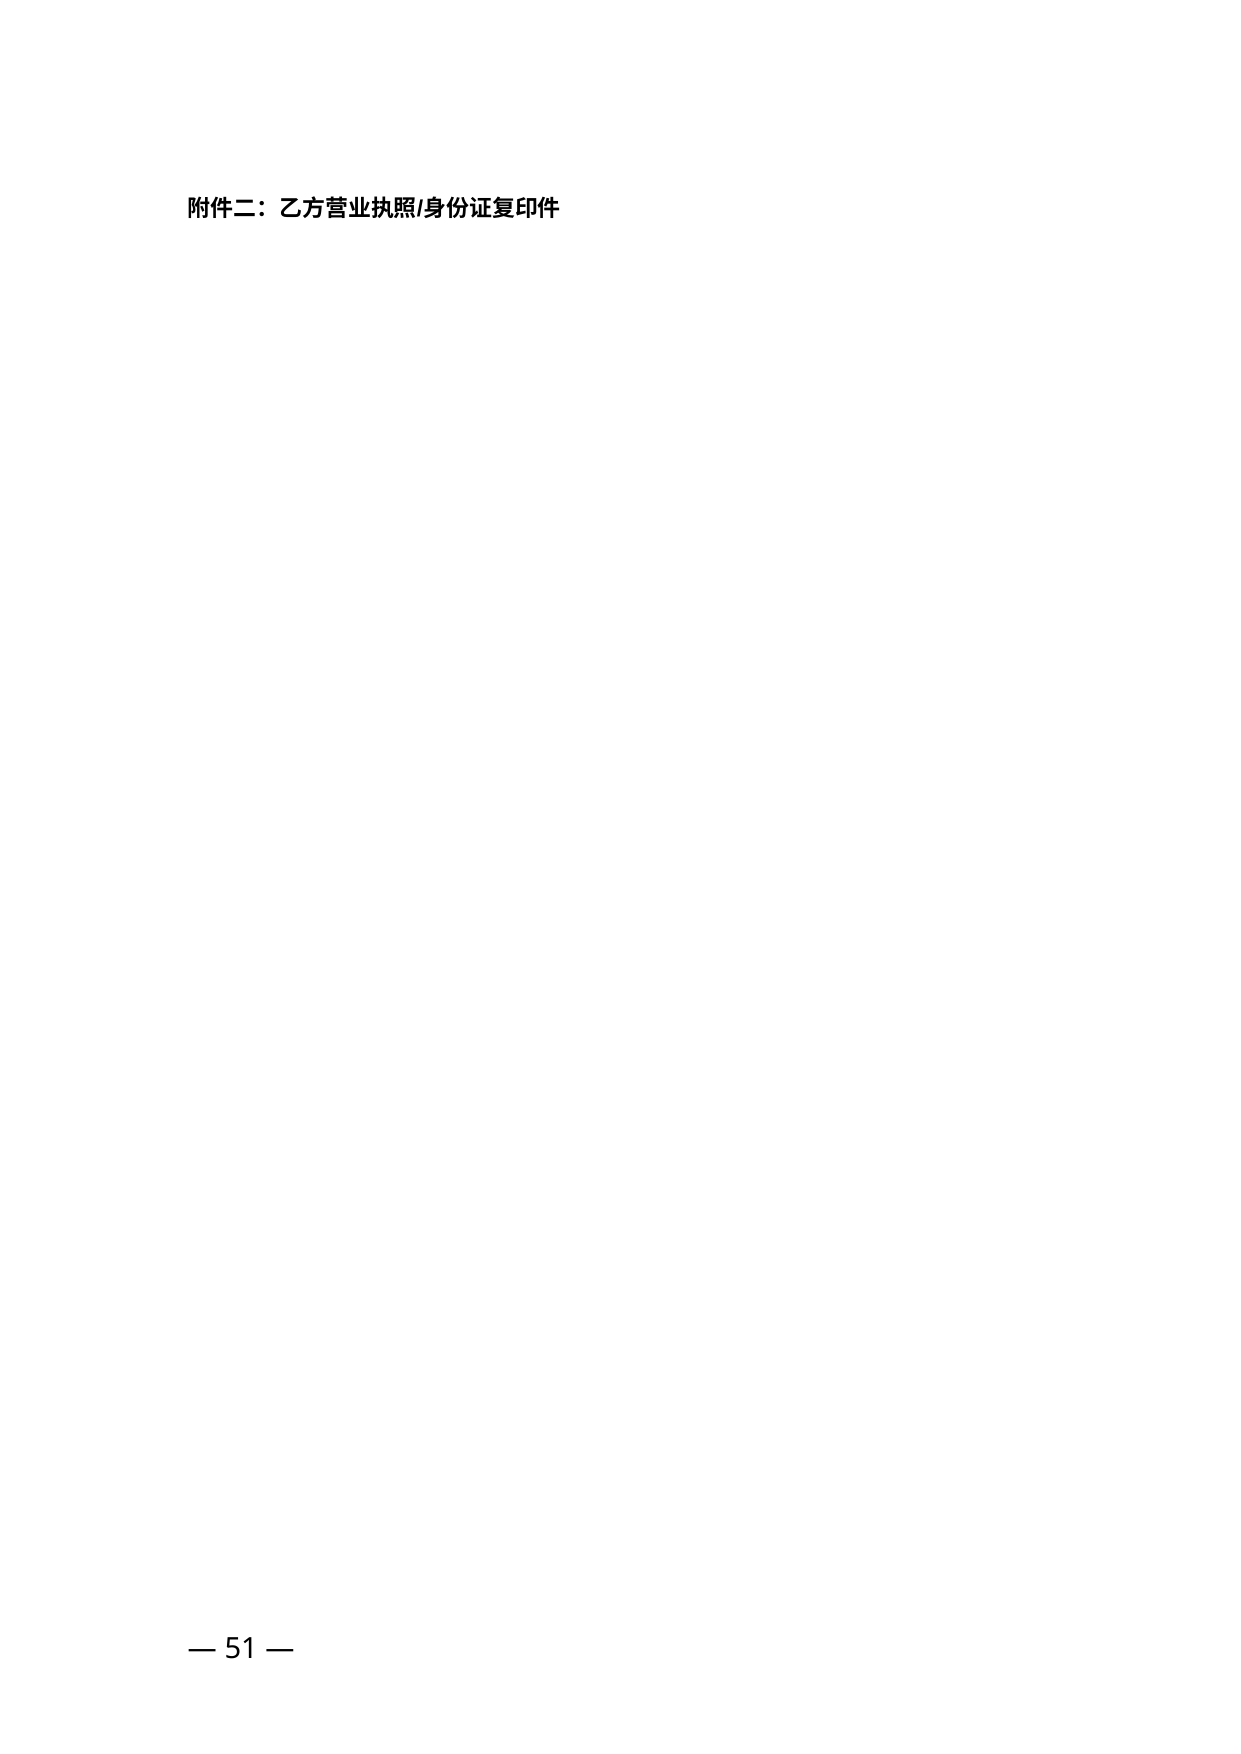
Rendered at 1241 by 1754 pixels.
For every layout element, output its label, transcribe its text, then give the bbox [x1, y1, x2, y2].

text 附件二：乙方营业执照/身份证复印件 [187, 174, 1053, 239]
